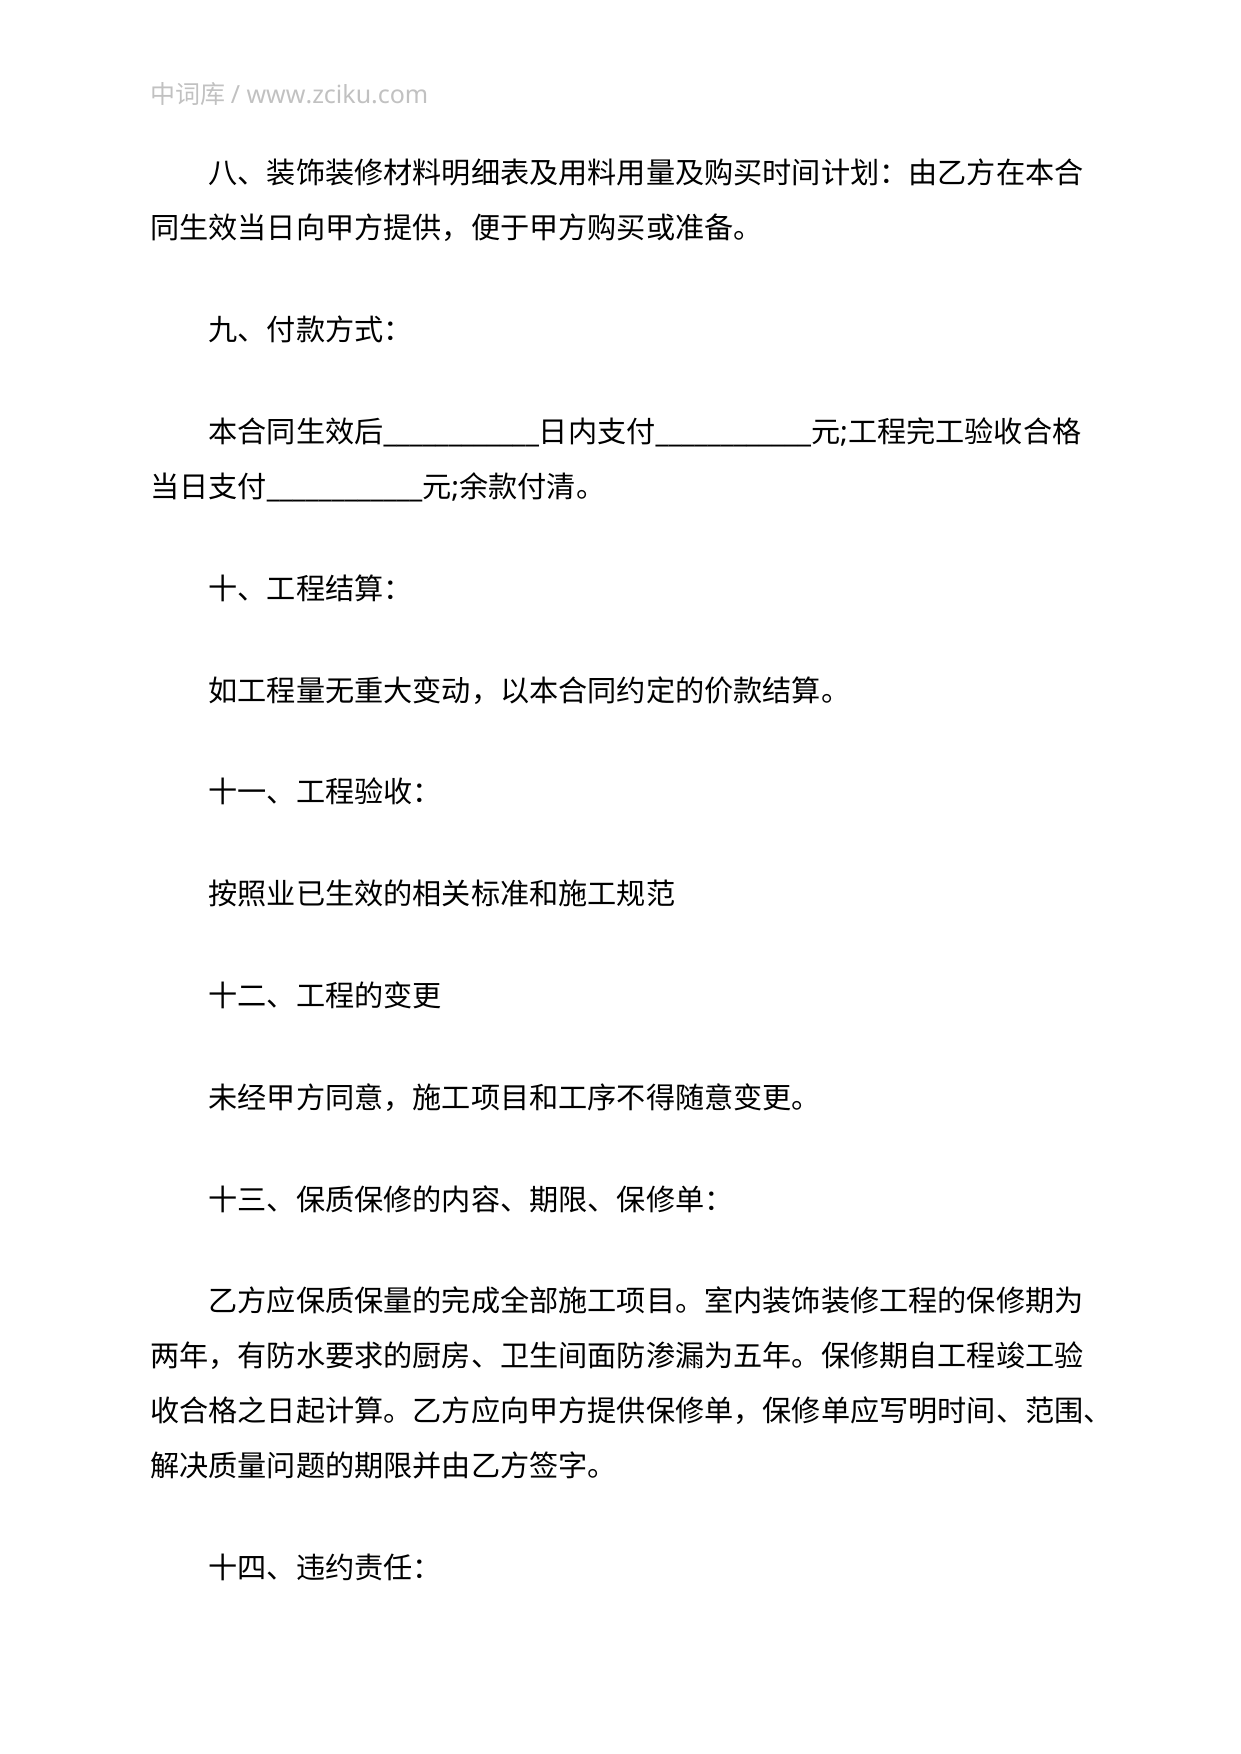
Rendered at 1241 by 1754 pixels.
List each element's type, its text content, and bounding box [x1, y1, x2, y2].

text 十、工程结算： [150, 565, 1090, 608]
text 乙方应保质保量的完成全部施工项目。室内装饰装修工程的保修期为两年，有防水要求的厨房、卫生间面防渗漏为五年。保修期自工程竣工验收合格之日起计算。乙方应向甲方提供保修单，保修单应写明时间、范围、解决质量问题的期限并由乙方签字。 [150, 1278, 1090, 1485]
text 十二、工程的变更 [150, 972, 1090, 1015]
text 按照业已生效的相关标准和施工规范 [150, 871, 1090, 913]
text 十一、工程验收： [150, 769, 1090, 811]
text 本合同生效后____________日内支付____________元;工程完工验收合格当日支付____________元;余款付清。 [150, 408, 1090, 506]
text 九、付款方式： [150, 307, 1090, 349]
text 如工程量无重大变动，以本合同约定的价款结算。 [150, 667, 1090, 709]
text 未经甲方同意，施工项目和工序不得随意变更。 [150, 1074, 1090, 1117]
text 十四、违约责任： [150, 1544, 1090, 1587]
text 十三、保质保修的内容、期限、保修单： [150, 1176, 1090, 1218]
text 八、装饰装修材料明细表及用料用量及购买时间计划：由乙方在本合同生效当日向甲方提供，便于甲方购买或准备。 [150, 150, 1090, 247]
